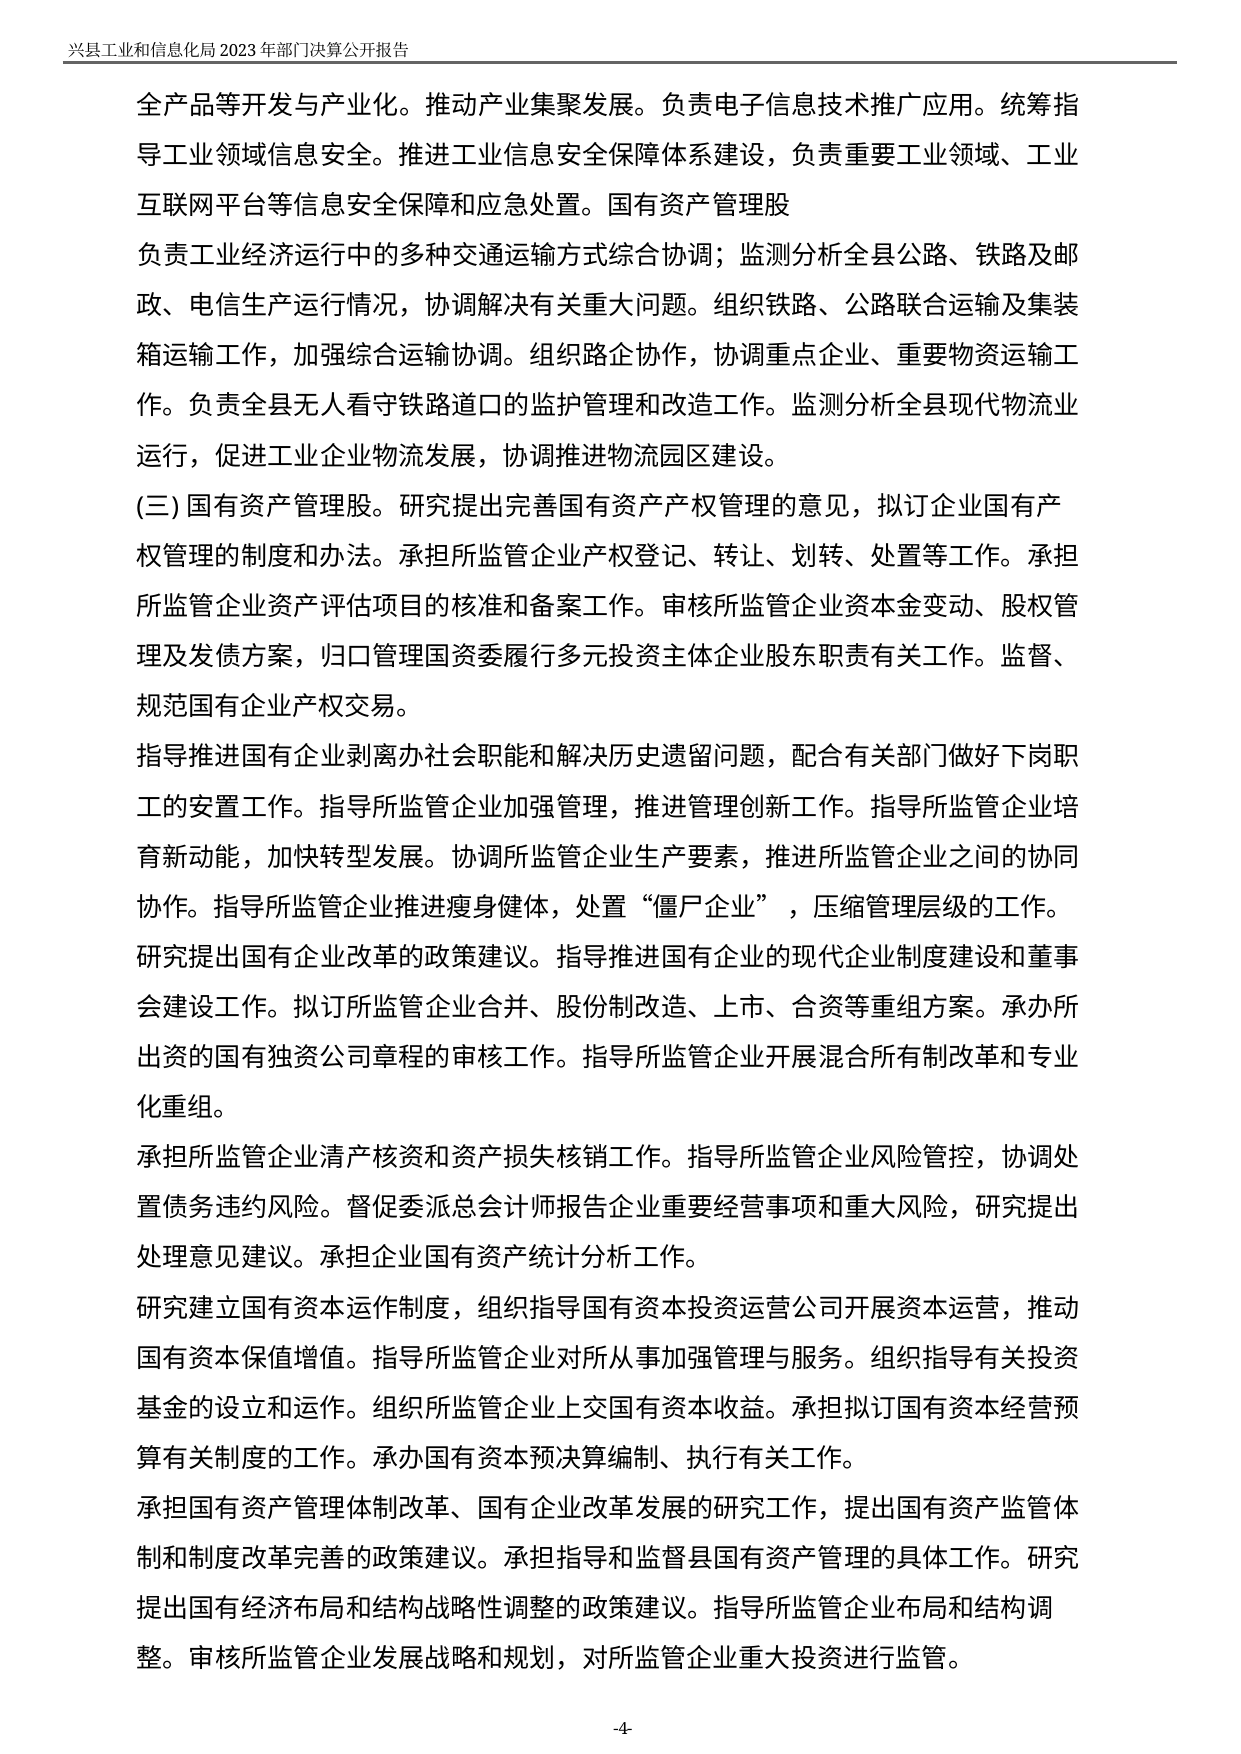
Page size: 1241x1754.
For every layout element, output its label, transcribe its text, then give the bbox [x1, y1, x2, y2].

text 全产品等开发与产业化。推动产业集聚发展。负责电子信息技术推广应用。统筹指 导工业领域信息安全。推进工业信息安全保障体系建设，负责重要工业领域、工业 互联网平台等信息安全保障和应急处置。国有资产管理股 [136, 84, 1080, 222]
text 承担所监管企业清产核资和资产损失核销工作。指导所监管企业风险管控，协调处 置债务违约风险。督促委派总会计师报告企业重要经营事项和重大风险，研究提出 处理意见建议。承担企业国有资产统计分析工作。 [136, 1136, 1080, 1274]
text 指导推进国有企业剥离办社会职能和解决历史遗留问题，配合有关部门做好下岗职 工的安置工作。指导所监管企业加强管理，推进管理创新工作。指导所监管企业培 育新动能，加快转型发展。协调所监管企业生产要素，推进所监管企业之间的协同 协作。指导所监管企业推进瘦身健体，处置“僵尸企业” ，压缩管理层级的工作。 研究提出国有企业改革的政策建议。指导推进国有企业的现代企业制度建设和董事 会建设工作。拟订所监管企业合并、股份制改造、上市、合资等重组方案。承办所 出资的国有独资公司章程的审核工作。指导所监管企业开展混合所有制改革和专业 化重组。 [136, 736, 1080, 1124]
text 承担国有资产管理体制改革、国有企业改革发展的研究工作，提出国有资产监管体 制和制度改革完善的政策建议。承担指导和监督县国有资产管理的具体工作。研究 提出国有经济布局和结构战略性调整的政策建议。指导所监管企业布局和结构调 整。审核所监管企业发展战略和规划，对所监管企业重大投资进行监管。 [136, 1487, 1080, 1675]
text 研究建立国有资本运作制度，组织指导国有资本投资运营公司开展资本运营，推动 国有资本保值增值。指导所监管企业对所从事加强管理与服务。组织指导有关投资 基金的设立和运作。组织所监管企业上交国有资本收益。承担拟订国有资本经营预 算有关制度的工作。承办国有资本预决算编制、执行有关工作。 [136, 1287, 1080, 1475]
text (三) 国有资产管理股。研究提出完善国有资产产权管理的意见，拟订企业国有产 权管理的制度和办法。承担所监管企业产权登记、转让、划转、处置等工作。承担 所监管企业资产评估项目的核准和备案工作。审核所监管企业资本金变动、股权管 理及发债方案，归口管理国资委履行多元投资主体企业股东职责有关工作。监督、 规范国有企业产权交易。 [136, 485, 1080, 723]
text 负责工业经济运行中的多种交通运输方式综合协调；监测分析全县公路、铁路及邮 政、电信生产运行情况，协调解决有关重大问题。组织铁路、公路联合运输及集装 箱运输工作，加强综合运输协调。组织路企协作，协调重点企业、重要物资运输工 作。负责全县无人看守铁路道口的监护管理和改造工作。监测分析全县现代物流业 运行，促进工业企业物流发展，协调推进物流园区建设。 [136, 234, 1080, 472]
